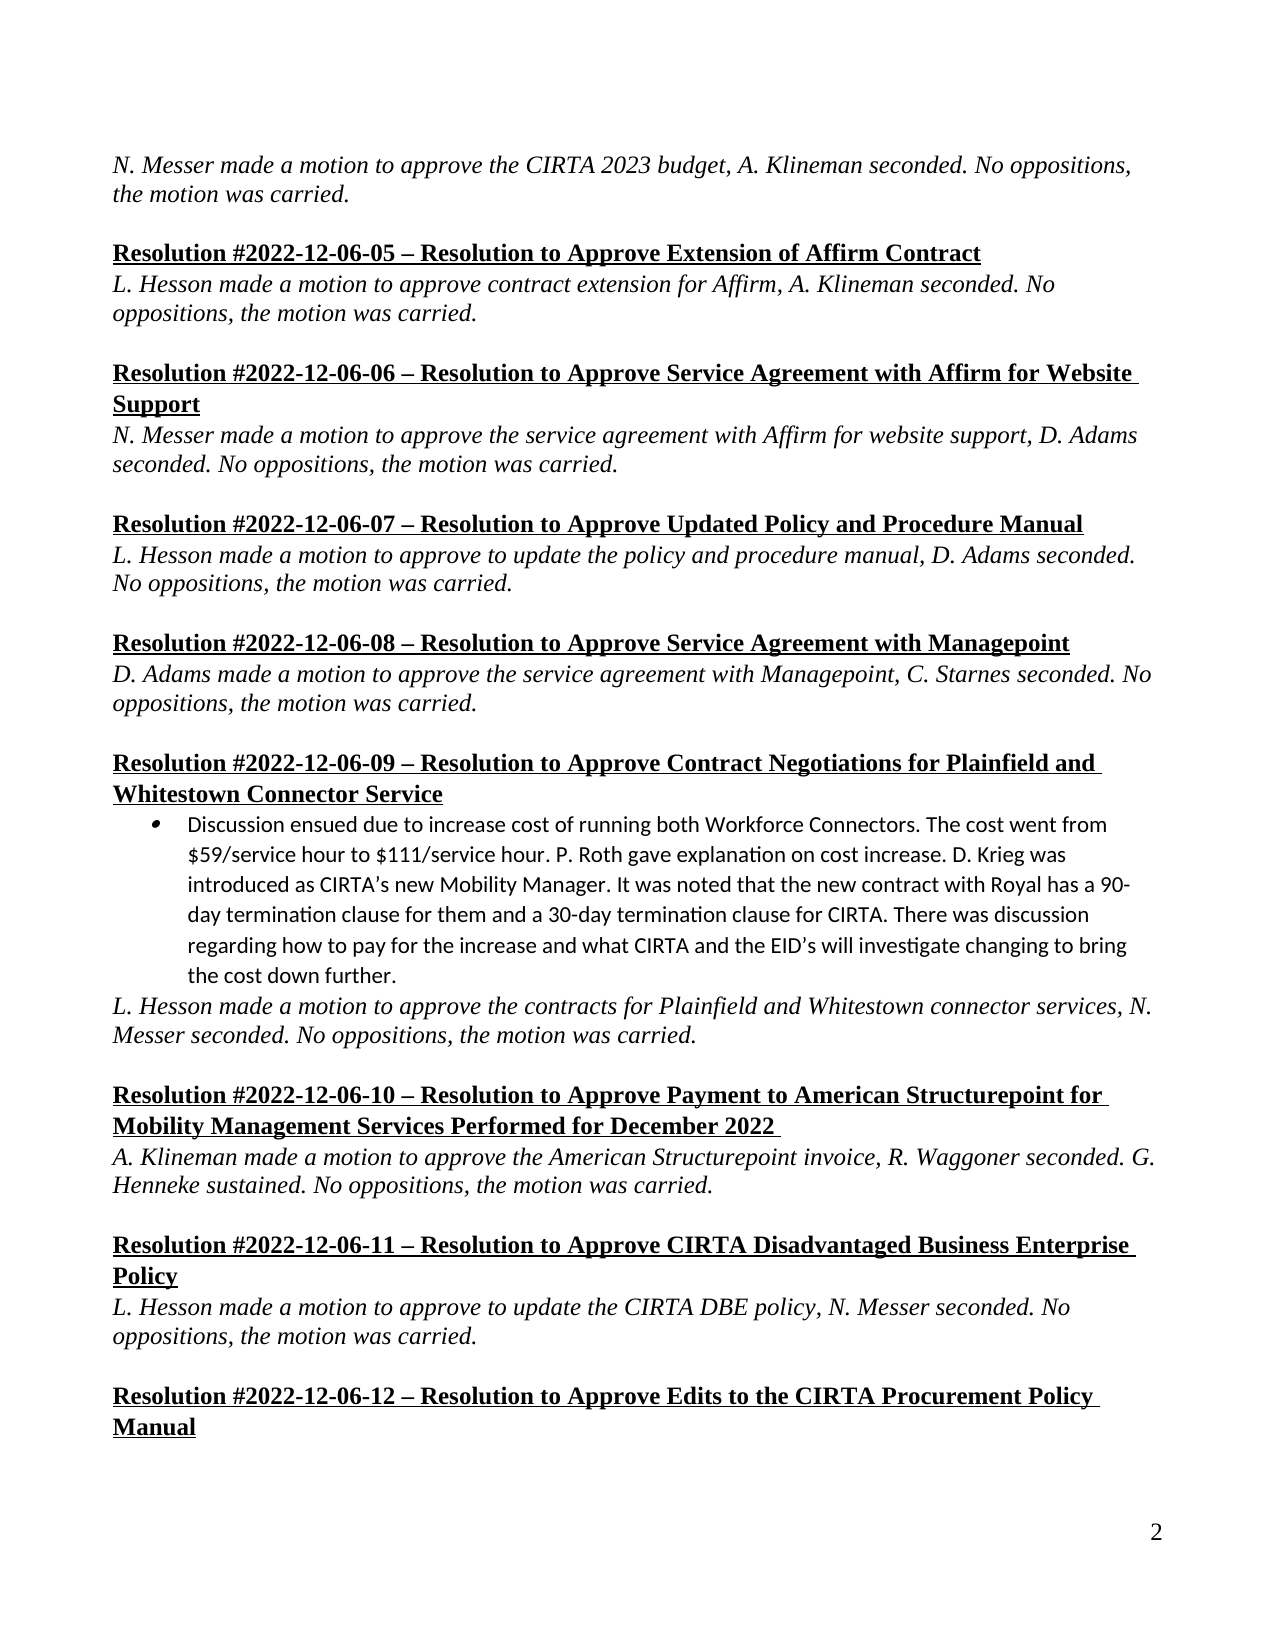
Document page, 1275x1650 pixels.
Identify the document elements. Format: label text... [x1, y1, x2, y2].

text Resolution #2022-12-06-10 – Resolution to Approve Payment to American Structurepoint for Mobility Management Services Performed for December 2022 [112, 1080, 1162, 1139]
text Resolution #2022-12-06-08 – Resolution to Approve Service Agreement with Managepoint [112, 628, 1162, 657]
list Discussion ensued due to increase cost of running both Workforce Connectors. The cost went from $59/service hour to $111/service hour. P. Roth gave explanation on cost increase. D. Krieg was introduced as CIRTA’s new Mobility Manager. It was noted that the new contract with Royal has a 90- day termination clause for them and a 30-day termination clause for CIRTA. There was discussion regarding how to pay for the increase and what CIRTA and the EID’s will investigate changing to bring the cost down further. [150, 810, 1162, 989]
text Resolution #2022-12-06-12 – Resolution to Approve Edits to the CIRTA Procurement Policy Manual [112, 1381, 1162, 1441]
text L. Hesson made a motion to approve to update the policy and procedure manual, D. Adams seconded. No oppositions, the motion was carried. [112, 540, 1162, 597]
text Resolution #2022-12-06-07 – Resolution to Approve Updated Policy and Procedure Manual [112, 509, 1162, 537]
text N. Messer made a motion to approve the CIRTA 2023 budget, A. Klineman seconded. No oppositions, the motion was carried. [112, 150, 1162, 207]
text L. Hesson made a motion to approve contract extension for Affirm, A. Klineman seconded. No oppositions, the motion was carried. [112, 269, 1162, 327]
text Resolution #2022-12-06-09 – Resolution to Approve Contract Negotiations for Plainfield and Whitestown Connector Service [112, 748, 1162, 808]
text N. Messer made a motion to approve the service agreement with Affirm for website support, D. Adams seconded. No oppositions, the motion was carried. [112, 420, 1162, 478]
text L. Hesson made a motion to approve the contracts for Plainfield and Whitestown connector services, N. Messer seconded. No oppositions, the motion was carried. [112, 991, 1162, 1049]
text L. Hesson made a motion to approve to update the CIRTA DBE policy, N. Messer seconded. No oppositions, the motion was carried. [112, 1292, 1162, 1350]
text Resolution #2022-12-06-11 – Resolution to Approve CIRTA Disadvantaged Business Enterprise Policy [112, 1230, 1162, 1290]
text Resolution #2022-12-06-06 – Resolution to Approve Service Agreement with Affirm for Website Support [112, 358, 1162, 418]
text D. Adams made a motion to approve the service agreement with Managepoint, C. Starnes seconded. No oppositions, the motion was carried. [112, 659, 1162, 717]
text Resolution #2022-12-06-05 – Resolution to Approve Extension of Affirm Contract [112, 238, 1162, 267]
text A. Klineman made a motion to approve the American Structurepoint invoice, R. Waggoner seconded. G. Henneke sustained. No oppositions, the motion was carried. [112, 1142, 1162, 1199]
